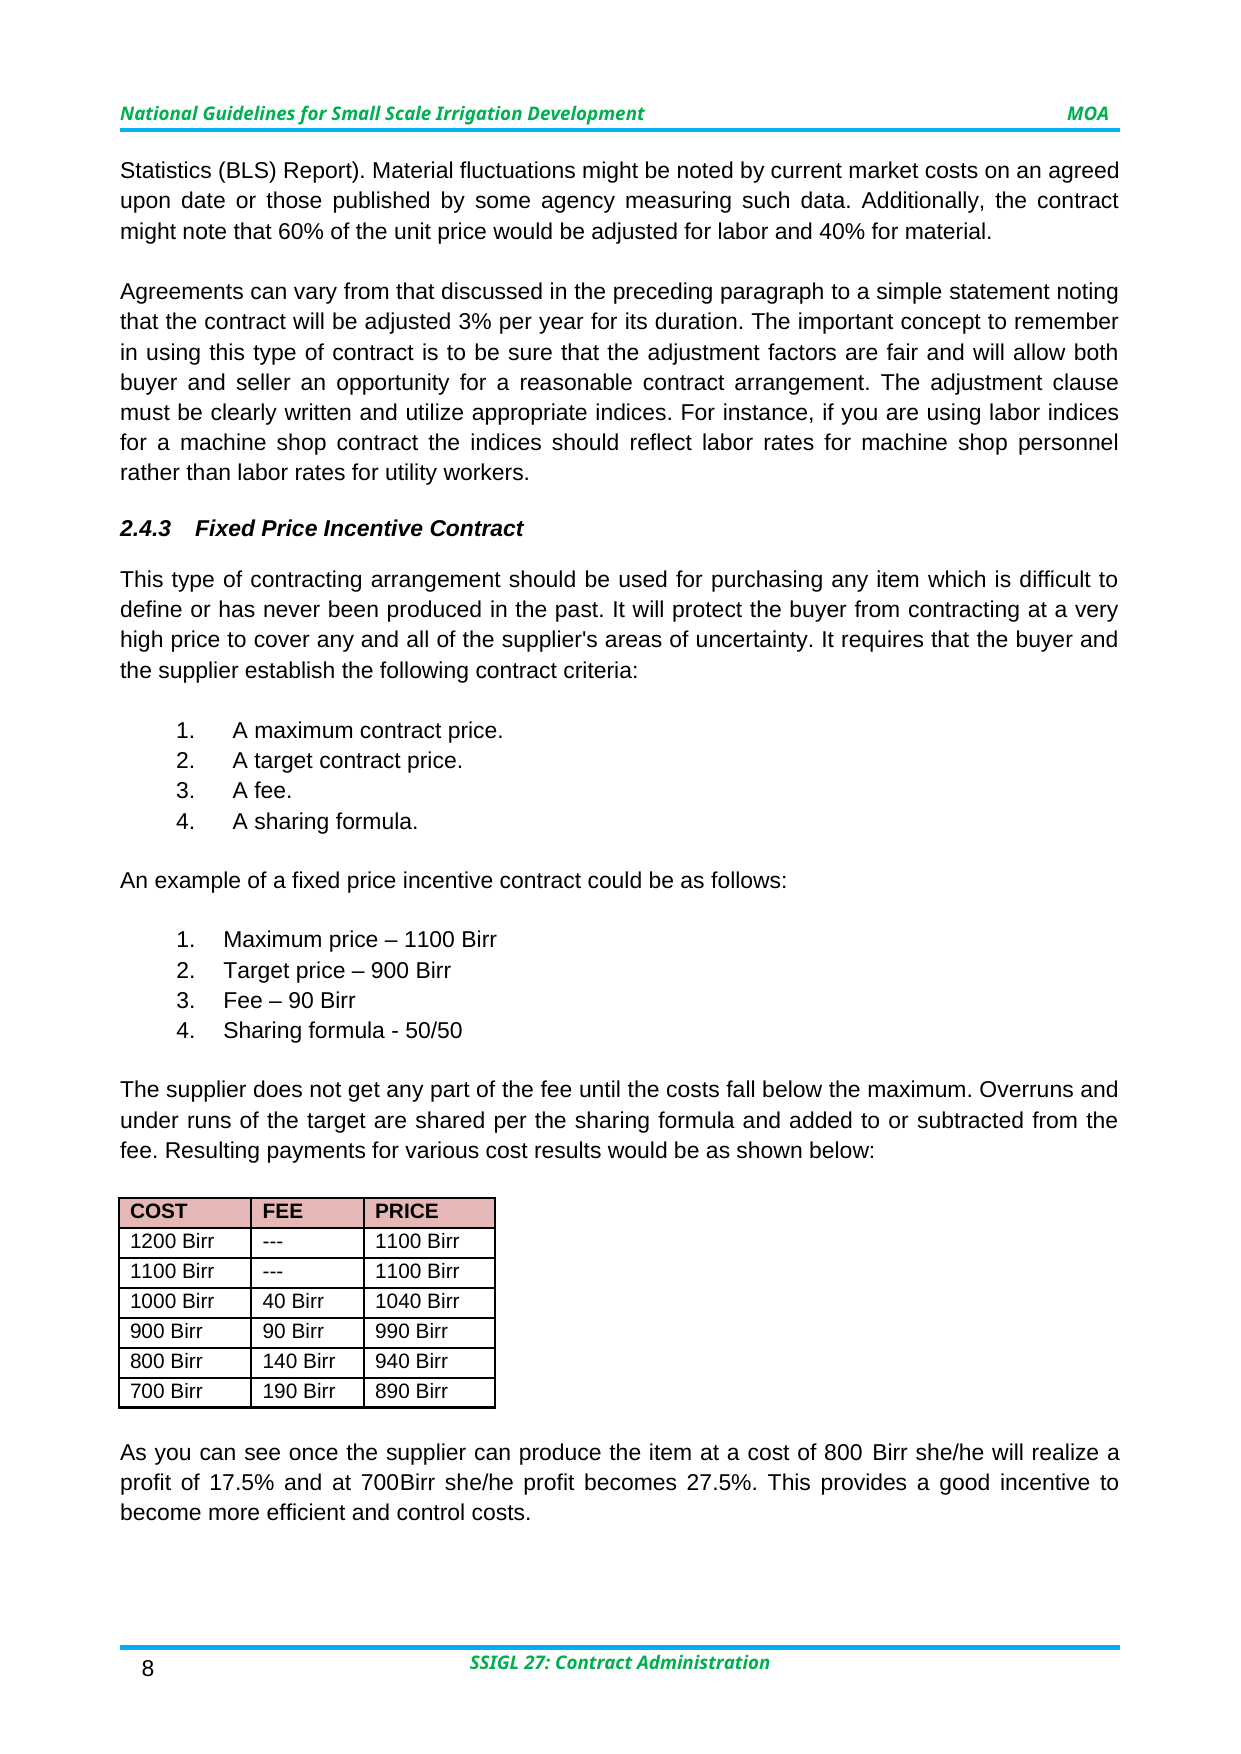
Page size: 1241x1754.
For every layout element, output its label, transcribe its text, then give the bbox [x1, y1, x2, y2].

list Fee – 90 Birr [176, 987, 1120, 1013]
table_cell 900 Birr [120, 1319, 250, 1347]
table_cell 90 Birr [252, 1319, 363, 1347]
text This type of contracting arrangement should be used for purchasing any item which is difficult to define or has never been produced in the past. It will protect the buyer from contracting at a very high price to cover any and all of the supplier's areas of uncertainty. It requires that the buyer and the supplier establish the following contract criteria: [120, 566, 1120, 683]
text Agreements can vary from that discussed in the preceding paragraph to a simple statement noting that the contract will be adjusted 3% per year for its duration. The important concept to remember in using this type of contract is to be sure that the adjustment factors are fair and will allow both buyer and seller an opportunity for a reasonable contract arrangement. The adjustment clause must be clearly written and utilize appropriate indices. For instance, if you are using labor indices for a machine shop contract the indices should reflect labor rates for machine shop personnel rather than labor rates for utility workers. [120, 278, 1120, 486]
list Target price – 900 Birr [176, 957, 1120, 983]
table_cell 1100 Birr [120, 1259, 250, 1287]
list A target contract price. [195, 747, 1120, 773]
table_cell 1040 Birr [365, 1289, 494, 1317]
table_cell 800 Birr [120, 1349, 250, 1377]
list A fee. [195, 777, 1120, 804]
table_cell 190 Birr [252, 1379, 363, 1406]
table_cell 700 Birr [120, 1379, 250, 1406]
table_header FEE [252, 1199, 363, 1227]
list Maximum price – 1100 Birr [176, 926, 1120, 953]
table_cell --- [252, 1229, 363, 1257]
table_header COST [120, 1199, 250, 1227]
table_cell 940 Birr [365, 1349, 494, 1377]
table_cell 40 Birr [252, 1289, 363, 1317]
table_cell --- [252, 1259, 363, 1287]
table_header PRICE [365, 1199, 494, 1227]
list A maximum contract price. [195, 717, 1120, 743]
list A sharing formula. [195, 808, 1120, 834]
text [120, 157, 1120, 244]
table_cell 1200 Birr [120, 1229, 250, 1257]
list Sharing formula - 50/50 [176, 1017, 1120, 1043]
text The supplier does not get any part of the fee until the costs fall below the maximum. Overruns and under runs of the target are shared per the sharing formula and added to or subtracted from the fee. Resulting payments for various cost results would be as shown below: [120, 1076, 1120, 1163]
table_cell 140 Birr [252, 1349, 363, 1377]
table_cell 890 Birr [365, 1379, 494, 1406]
table_cell 1100 Birr [365, 1259, 494, 1287]
text As you can see once the supplier can produce the item at a cost of 800 Birr she/he will realize a profit of 17.5% and at 700Birr she/he profit becomes 27.5%. This provides a good incentive to become more efficient and control costs. [120, 1439, 1120, 1526]
table_cell 1000 Birr [120, 1289, 250, 1317]
subtitle Fixed Price Incentive Contract [120, 514, 1120, 541]
table_cell 990 Birr [365, 1319, 494, 1347]
text An example of a fixed price incentive contract could be as follows: [120, 867, 1120, 893]
table_cell 1100 Birr [365, 1229, 494, 1257]
